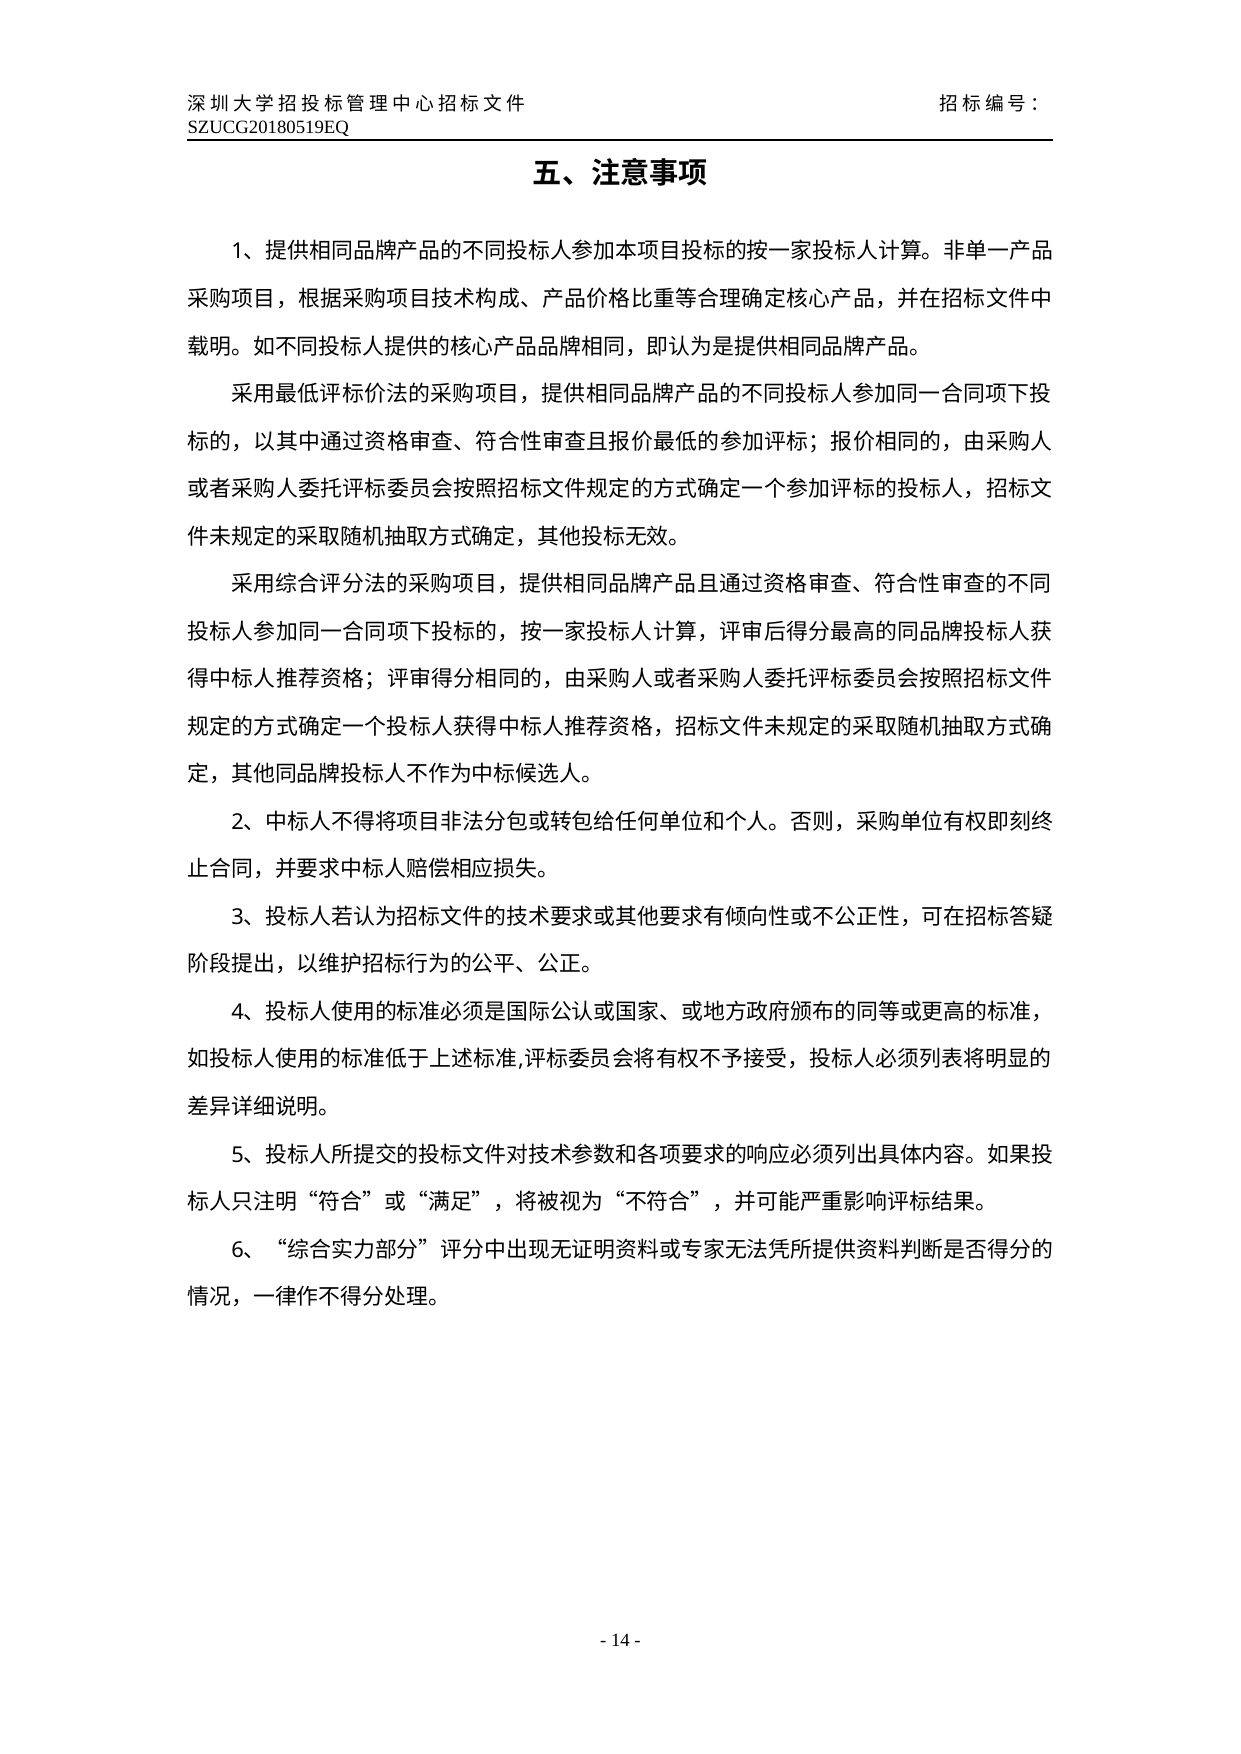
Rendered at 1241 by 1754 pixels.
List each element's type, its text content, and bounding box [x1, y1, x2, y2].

text 5、投标人所提交的投标文件对技术参数和各项要求的响应必须列出具体内容。如果投标人只注明“符合”或“满足”，将被视为“不符合”，并可能严重影响评标结果。 [187, 1137, 1053, 1216]
text 2、中标人不得将项目非法分包或转包给任何单位和个人。否则，采购单位有权即刻终止合同，并要求中标人赔偿相应损失。 [187, 804, 1053, 883]
text 1、提供相同品牌产品的不同投标人参加本项目投标的按一家投标人计算。非单一产品采购项目，根据采购项目技术构成、产品价格比重等合理确定核心产品，并在招标文件中载明。如不同投标人提供的核心产品品牌相同，即认为是提供相同品牌产品。 [187, 233, 1053, 360]
text 采用综合评分法的采购项目，提供相同品牌产品且通过资格审查、符合性审查的不同投标人参加同一合同项下投标的，按一家投标人计算，评审后得分最高的同品牌投标人获得中标人推荐资格；评审得分相同的，由采购人或者采购人委托评标委员会按照招标文件规定的方式确定一个投标人获得中标人推荐资格，招标文件未规定的采取随机抽取方式确定，其他同品牌投标人不作为中标候选人。 [187, 566, 1053, 788]
text 4、投标人使用的标准必须是国际公认或国家、或地方政府颁布的同等或更高的标准，如投标人使用的标准低于上述标准,评标委员会将有权不予接受，投标人必须列表将明显的差异详细说明。 [187, 994, 1053, 1121]
subtitle 五、注意事项 [187, 150, 1053, 192]
text 采用最低评标价法的采购项目，提供相同品牌产品的不同投标人参加同一合同项下投标的，以其中通过资格审查、符合性审查且报价最低的参加评标；报价相同的，由采购人或者采购人委托评标委员会按照招标文件规定的方式确定一个参加评标的投标人，招标文件未规定的采取随机抽取方式确定，其他投标无效。 [187, 376, 1053, 550]
text 6、“综合实力部分”评分中出现无证明资料或专家无法凭所提供资料判断是否得分的情况，一律作不得分处理。 [187, 1232, 1053, 1311]
text 3、投标人若认为招标文件的技术要求或其他要求有倾向性或不公正性，可在招标答疑阶段提出，以维护招标行为的公平、公正。 [187, 899, 1053, 978]
